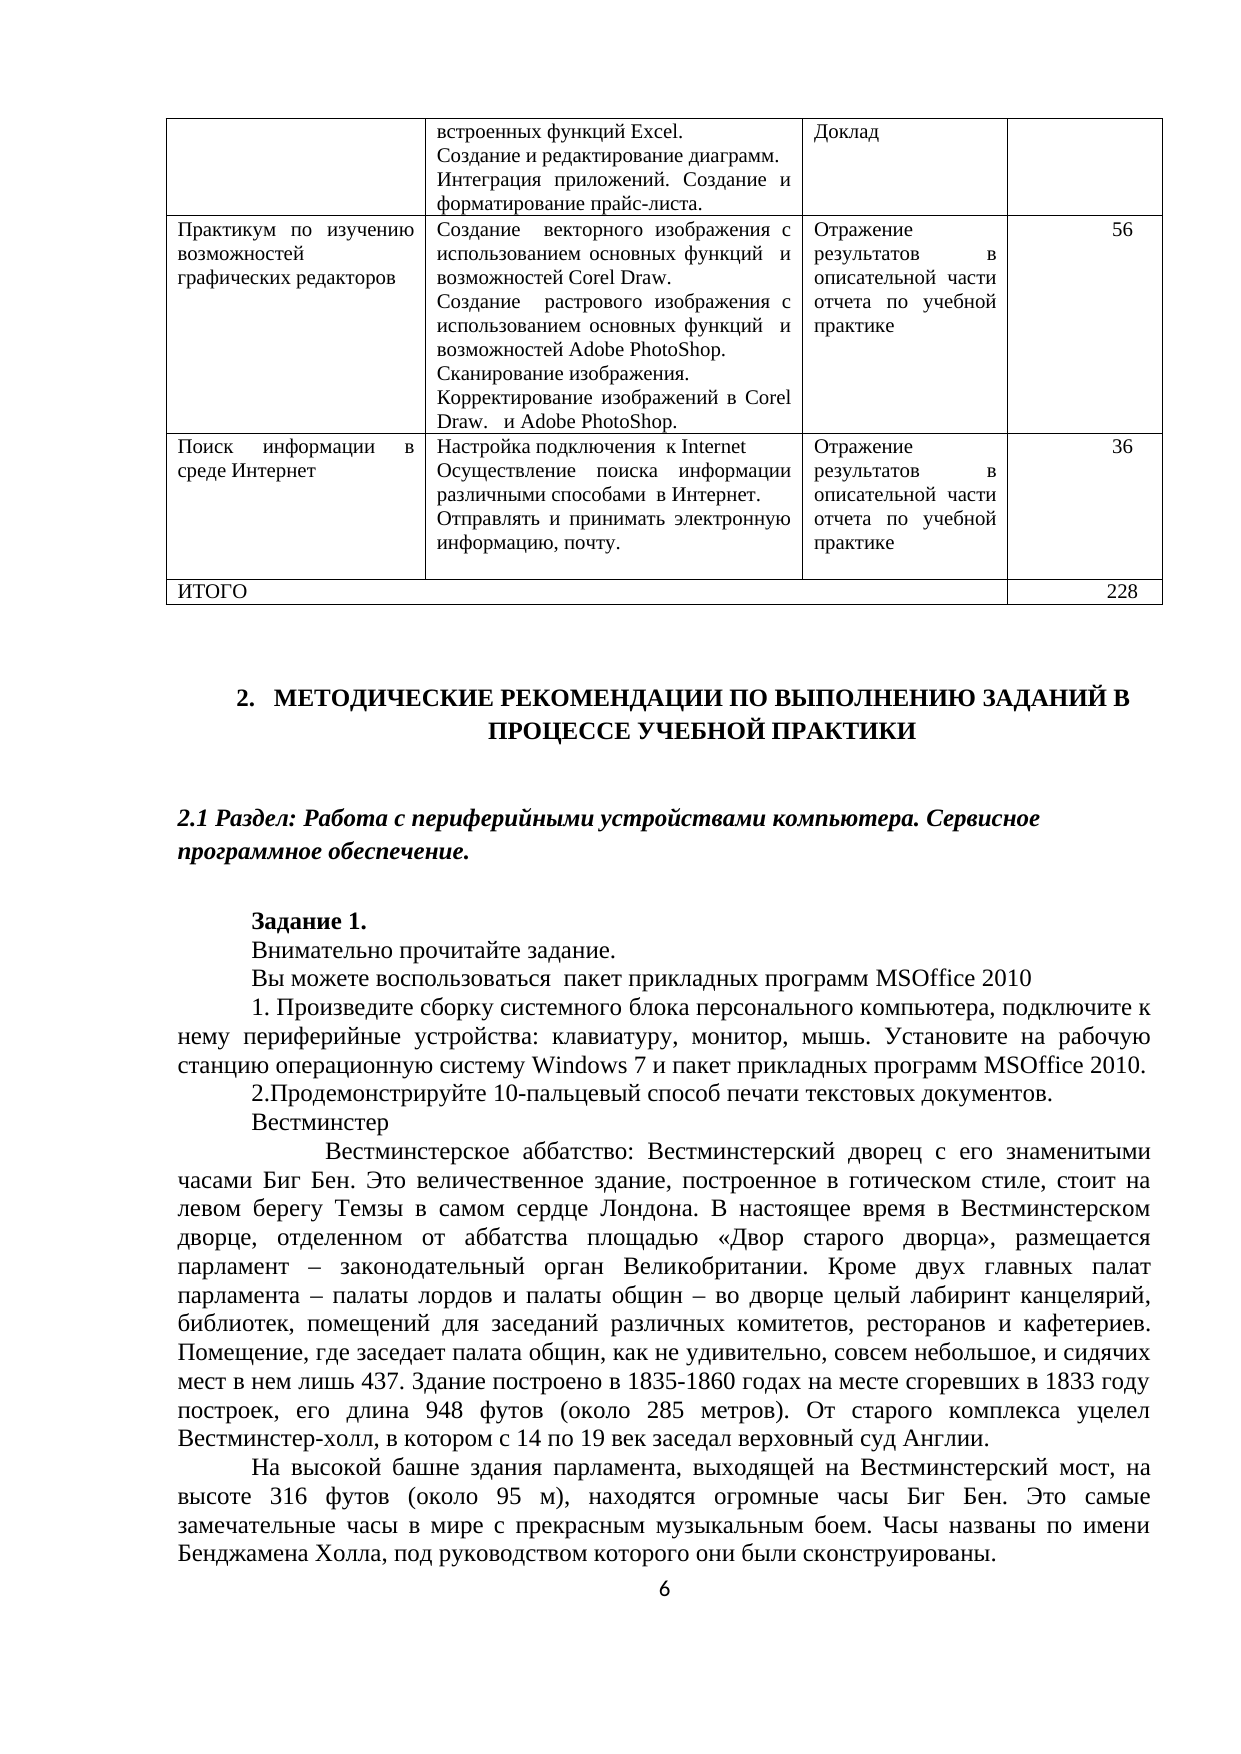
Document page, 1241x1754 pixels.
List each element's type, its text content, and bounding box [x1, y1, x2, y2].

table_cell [803, 119, 1007, 215]
table_cell ИТОГО [167, 580, 1007, 603]
table_cell Настройка подключения к Internet Осуществление поиска информации различными способами в Интернет. Отправлять и принимать электронную информацию, почту. [426, 434, 802, 578]
text Внимательно прочитайте задание. [177, 935, 1152, 963]
text Вы можете воспользоваться пакет прикладных программ MSOffice 2010 [177, 963, 1152, 992]
table_cell Создание векторного изображения с использованием основных функций и возможностей Corel Draw. Создание растрового изображения с использованием основных функций и возможностей Adobe PhotoShop. Сканирование изображения. Корректирование изображений в Corel Draw. и Adobe PhotoShop. [426, 216, 802, 433]
subtitle 2.1 Раздел: Работа с периферийными устройствами компьютера. Сервисное программное обеспечение. [177, 803, 1152, 865]
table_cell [426, 119, 802, 215]
table_cell 228 [1008, 580, 1162, 603]
table_cell Практикум по изучению возможностей графических редакторов [167, 216, 425, 433]
table_cell Отражение результатов в описательной части отчета по учебной практике [803, 216, 1007, 433]
table_cell 36 [1008, 434, 1162, 578]
text На высокой башне здания парламента, выходящей на Вестминстерский мост, на высоте 316 футов (около 95 м), находятся огромные часы Биг Бен. Это самые замечательные часы в мире с прекрасным музыкальным боем. Часы названы по имени Бенджамена Холла, под руководством которого они были сконструированы. [177, 1452, 1152, 1567]
text Задание 1. [177, 906, 1152, 935]
text Вестминстерское аббатство: Вестминстерский дворец с его знаменитыми часами Биг Бен. Это величественное здание, построенное в готическом стиле, стоит на левом берегу Темзы в самом сердце Лондона. В настоящее время в Вестминстерском дворце, отделенном от аббатства площадью «Двор старого дворца», размещается парламент – законодательный орган Великобритании. Кроме двух главных палат парламента – палаты лордов и палаты общин – во дворце целый лабиринт канцелярий, библиотек, помещений для заседаний различных комитетов, ресторанов и кафетериев. Помещение, где заседает палата общин, как не удивительно, совсем небольшое, и сидячих мест в нем лишь 437. Здание построено в 1835-1860 годах на месте сгоревших в 1833 году построек, его длина 948 футов (около 285 метров). От старого комплекса уцелел Вестминстер-холл, в котором с 14 по 19 век заседал верховный суд Англии. [177, 1136, 1152, 1452]
table_cell 56 [1008, 216, 1162, 433]
table_cell Отражение результатов в описательной части отчета по учебной практике [803, 434, 1007, 578]
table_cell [167, 119, 425, 215]
text 1. Произведите сборку системного блока персонального компьютера, подключите к нему периферийные устройства: клавиатуру, монитор, мышь. Установите на рабочую станцию операционную систему Windows 7 и пакет прикладных программ MSOffice 2010. [177, 992, 1152, 1078]
subtitle МЕТОДИЧЕСКИЕ РЕКОМЕНДАЦИИ ПО ВЫПОЛНЕНИЮ ЗАДАНИЙ В ПРОЦЕССЕ УЧЕБНОЙ ПРАКТИКИ [215, 683, 1152, 745]
text 2.Продемонстрируйте 10-пальцевый способ печати текстовых документов. [177, 1078, 1152, 1107]
text Вестминстер [177, 1107, 1152, 1136]
table_cell Поиск информации в среде Интернет [167, 434, 425, 578]
table_cell 60 [1008, 119, 1162, 215]
